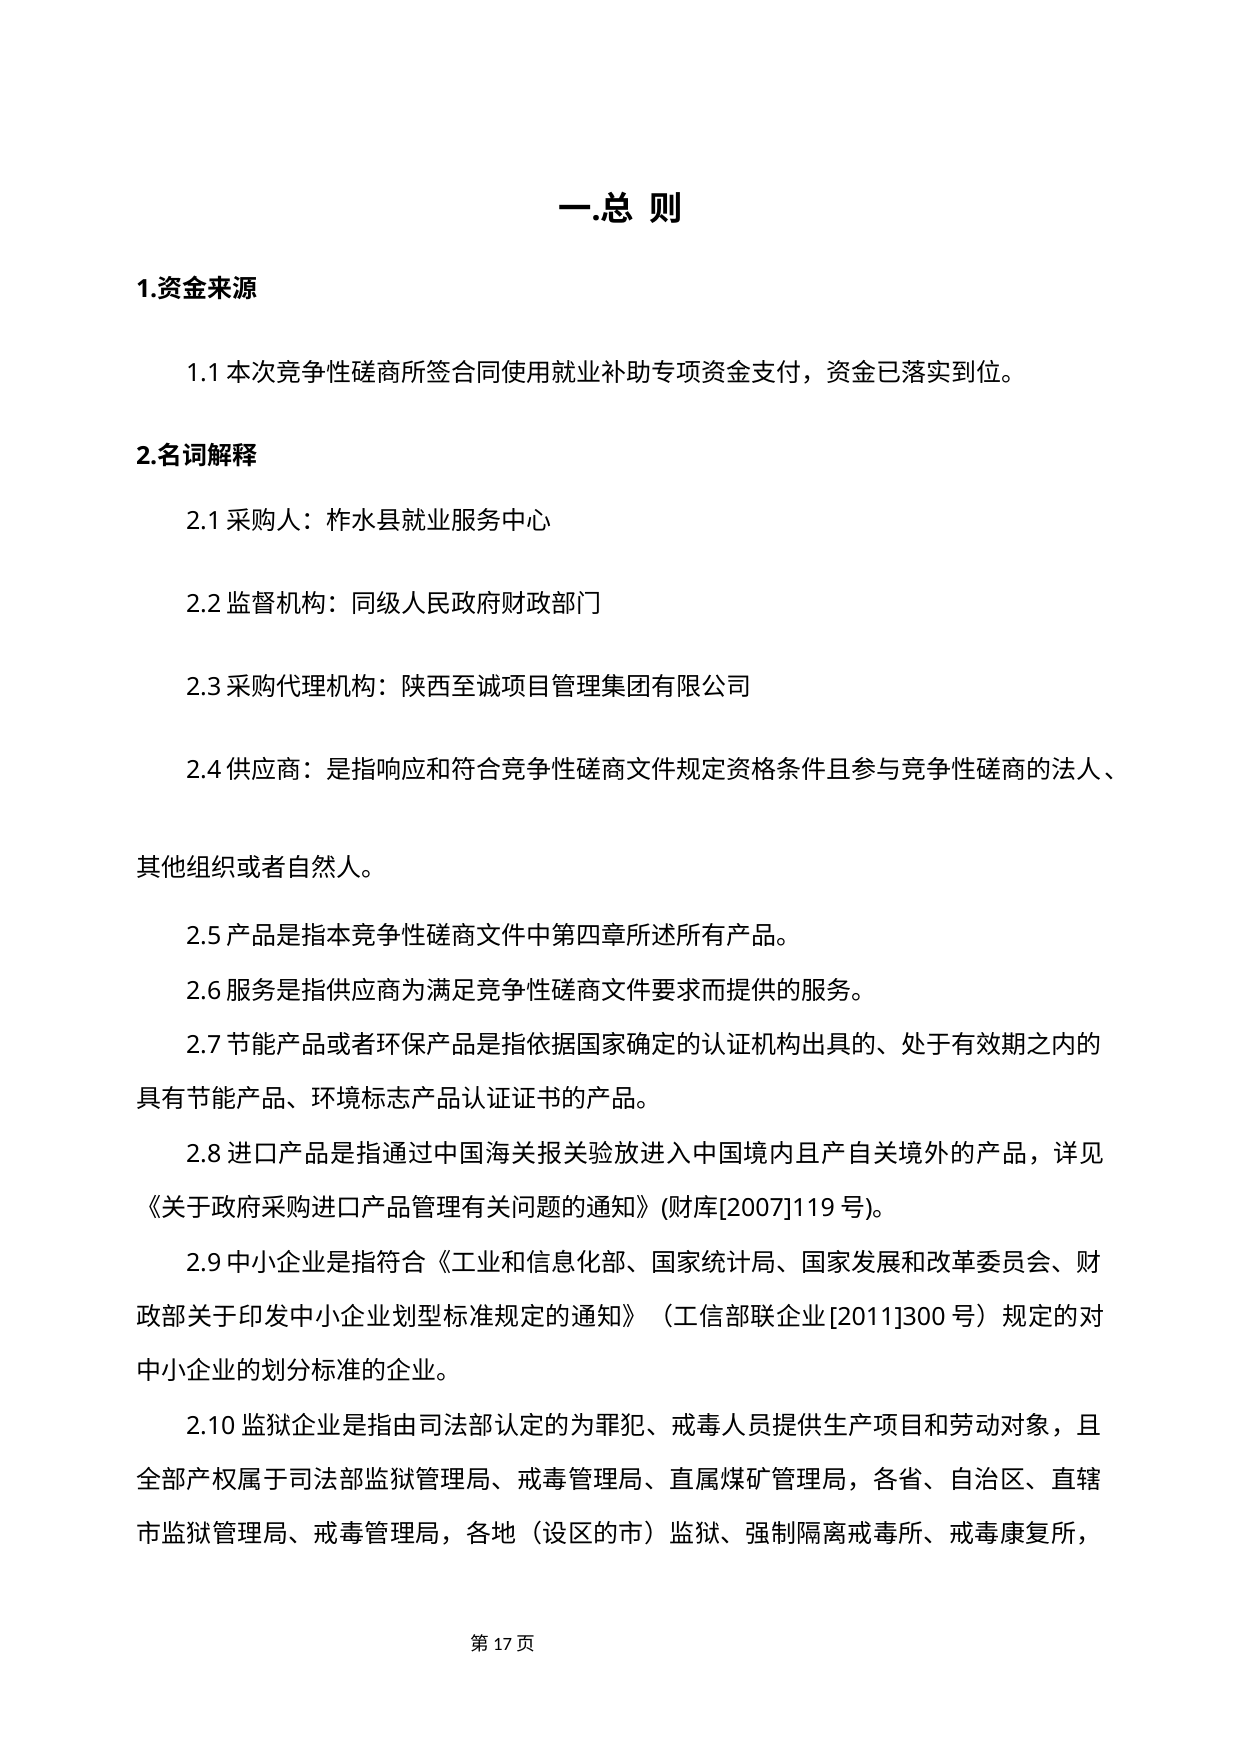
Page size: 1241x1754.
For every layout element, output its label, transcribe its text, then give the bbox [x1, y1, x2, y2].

text 2.6服务是指供应商为满足竞争性磋商文件要求而提供的服务。 [136, 970, 1104, 1006]
text 一.总 则 [136, 173, 1104, 238]
text 2.2监督机构：同级人民政府财政部门 [136, 569, 1104, 634]
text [136, 1405, 1104, 1550]
text 2.5产品是指本竞争性磋商文件中第四章所述所有产品。 [136, 916, 1104, 952]
text 2.9中小企业是指符合《工业和信息化部、国家统计局、国家发展和改革委员会、财政部关于印发中小企业划型标准规定的通知》（工信部联企业[2011]300号）规定的对中小企业的划分标准的企业。 [136, 1242, 1104, 1387]
text 2.1采购人：柞水县就业服务中心 [136, 486, 1104, 551]
text 2.7节能产品或者环保产品是指依据国家确定的认证机构出具的、处于有效期之内的具有节能产品、环境标志产品认证证书的产品。 [136, 1024, 1104, 1115]
text 1.1本次竞争性磋商所签合同使用就业补助专项资金支付，资金已落实到位。 [136, 338, 1104, 403]
text 2.4供应商：是指响应和符合竞争性磋商文件规定资格条件且参与竞争性磋商的法人、其他组织或者自然人。 [136, 735, 1104, 898]
list 名词解释 [136, 421, 1104, 486]
text 2.8进口产品是指通过中国海关报关验放进入中国境内且产自关境外的产品，详见《关于政府采购进口产品管理有关问题的通知》(财库[2007]119号)。 [136, 1133, 1104, 1224]
text 2.3采购代理机构：陕西至诚项目管理集团有限公司 [136, 652, 1104, 717]
text 1.资金来源 [136, 254, 1104, 319]
